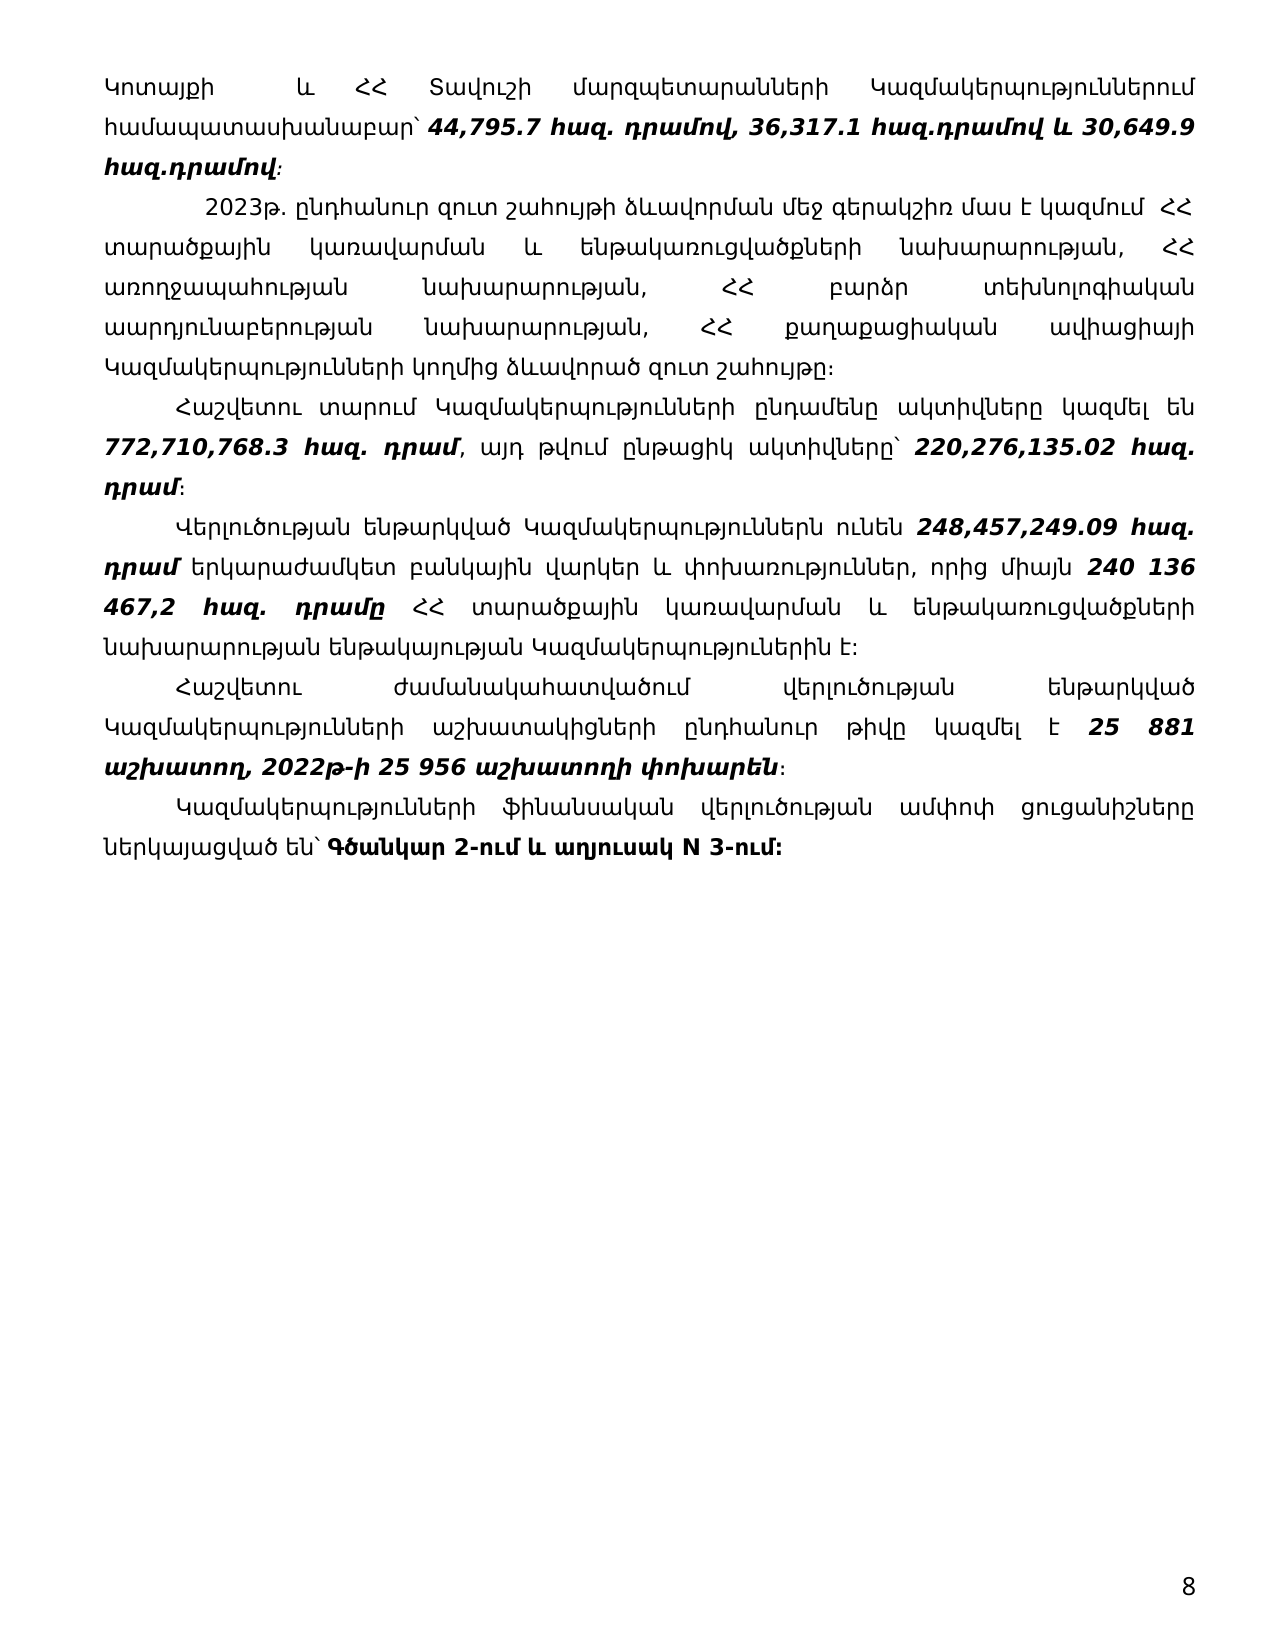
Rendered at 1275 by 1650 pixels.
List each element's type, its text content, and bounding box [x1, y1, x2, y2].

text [103, 74, 1196, 181]
text 2023թ. ընդհանուր զուտ շահույթի ձևավորման մեջ գերակշիռ մաս է կազմում ՀՀ տարածքային կառավարման և ենթակառուցվածքների նախարարության, ՀՀ առողջապահության նախարարության, ՀՀ բարձր տեխնոլոգիական աարդյունաբերության նախարարության, ՀՀ քաղաքացիական ավիացիայի Կազմակերպությունների կողմից ձևավորած զուտ շահույթը։ [103, 194, 1196, 381]
text Հաշվետու տարում Կազմակերպությունների ընդամենը ակտիվները կազմել են 772,710,768.3 հազ. դրամ, այդ թվում ընթացիկ ակտիվները՝ 220,276,135․02 հազ․ դրամ։ [103, 394, 1196, 501]
text Կազմակերպությունների ֆինանսական վերլուծության ամփոփ ցուցանիշները ներկայացված են՝ Գծանկար 2-ում և աղյուսակ N 3-ում։ [103, 794, 1196, 861]
text Հաշվետու ժամանակահատվածում վերլուծության ենթարկված Կազմակերպությունների աշխատակիցների ընդհանուր թիվը կազմել է 25 881 աշխատող, 2022թ-ի 25 956 աշխատողի փոխարեն։ [103, 674, 1196, 781]
text Վերլուծության ենթարկված Կազմակերպություններն ունեն 248,457,249․09 հազ․ դրամ երկարաժամկետ բանկային վարկեր և փոխառություններ, որից միայն 240 136 467,2 հազ․ դրամը ՀՀ տարածքային կառավարման և ենթակառուցվածքների նախարարության ենթակայության Կազմակերպություներին է: [103, 514, 1196, 661]
